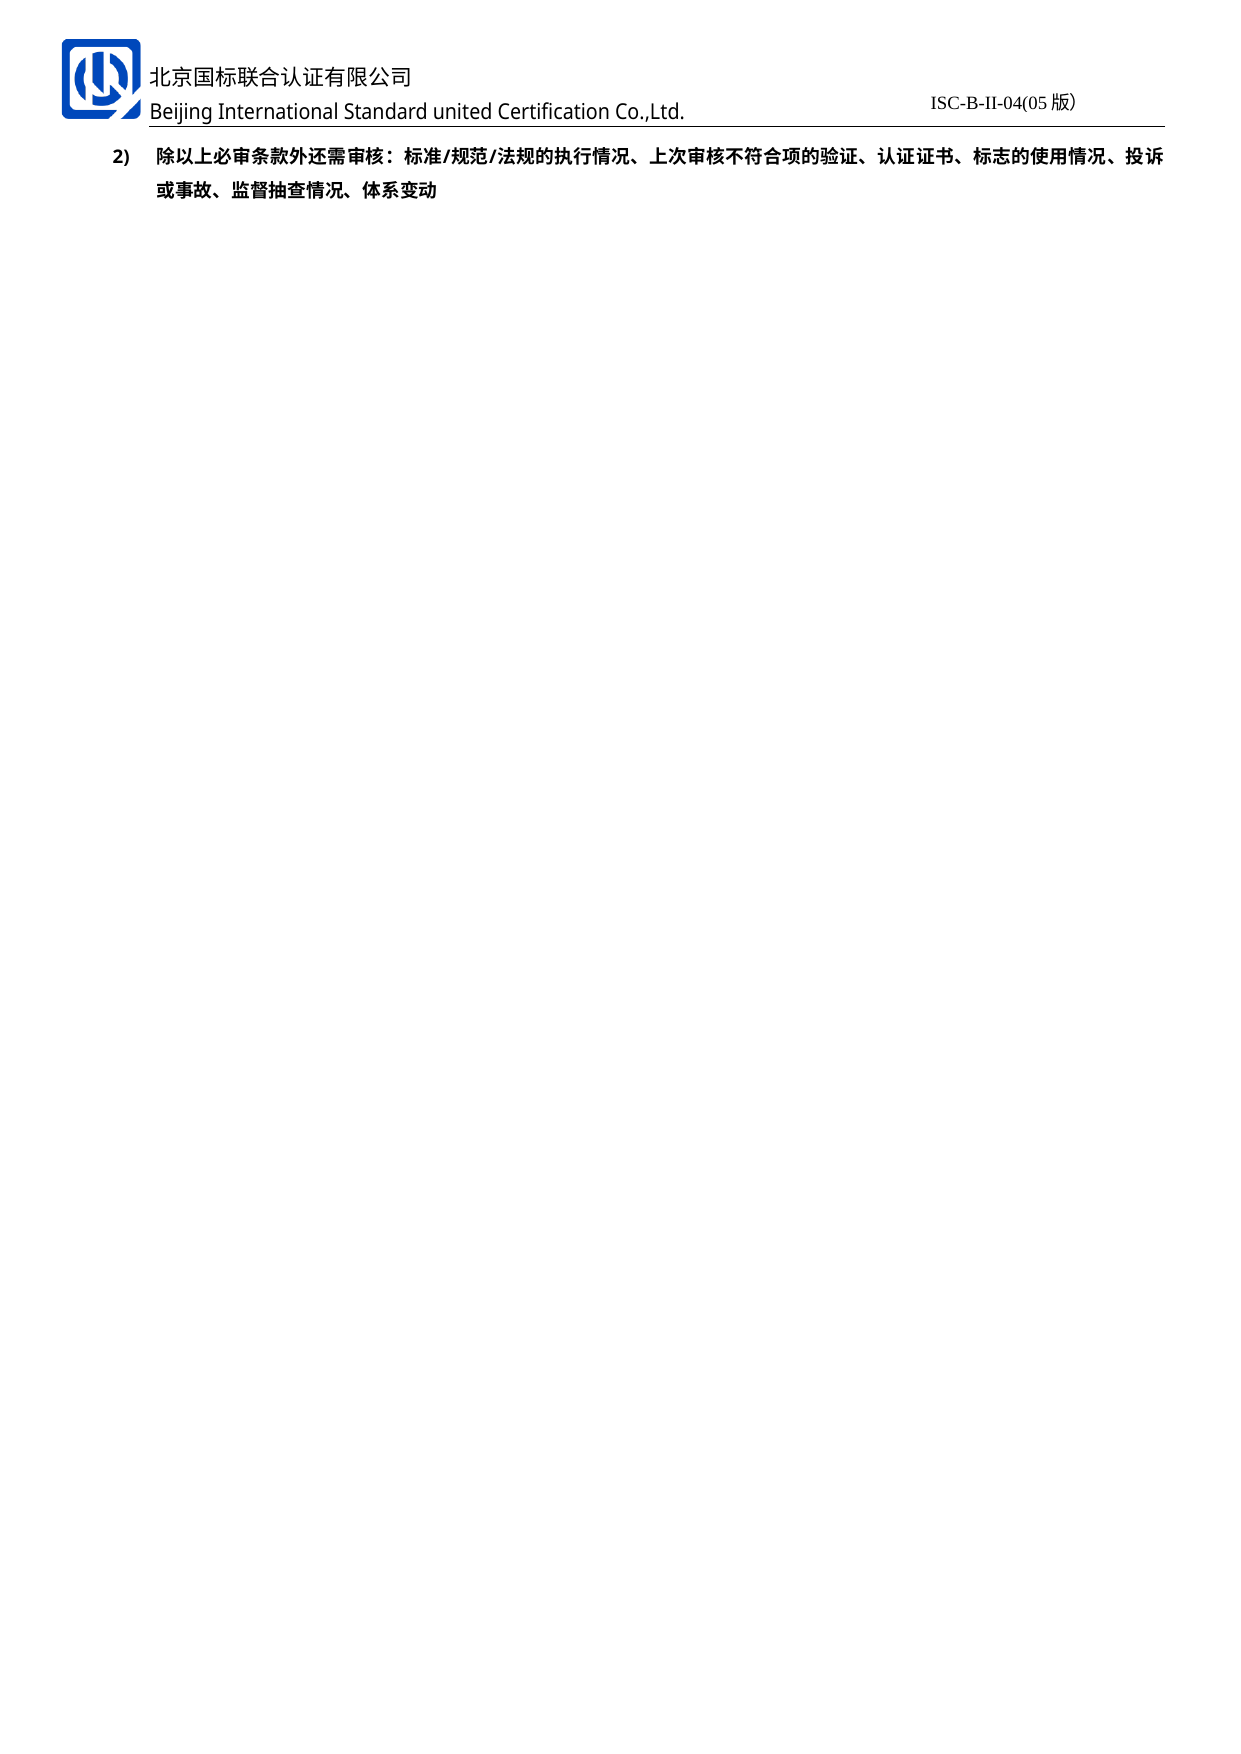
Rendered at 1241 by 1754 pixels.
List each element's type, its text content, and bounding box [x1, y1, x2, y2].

list 除以上必审条款外还需审核：标准/规范/法规的执行情况、上次审核不符合项的验证、认证证书、标志的使用情况、投诉或事故、监督抽查情况、体系变动 [112, 139, 1165, 207]
picture [61, 39, 141, 119]
